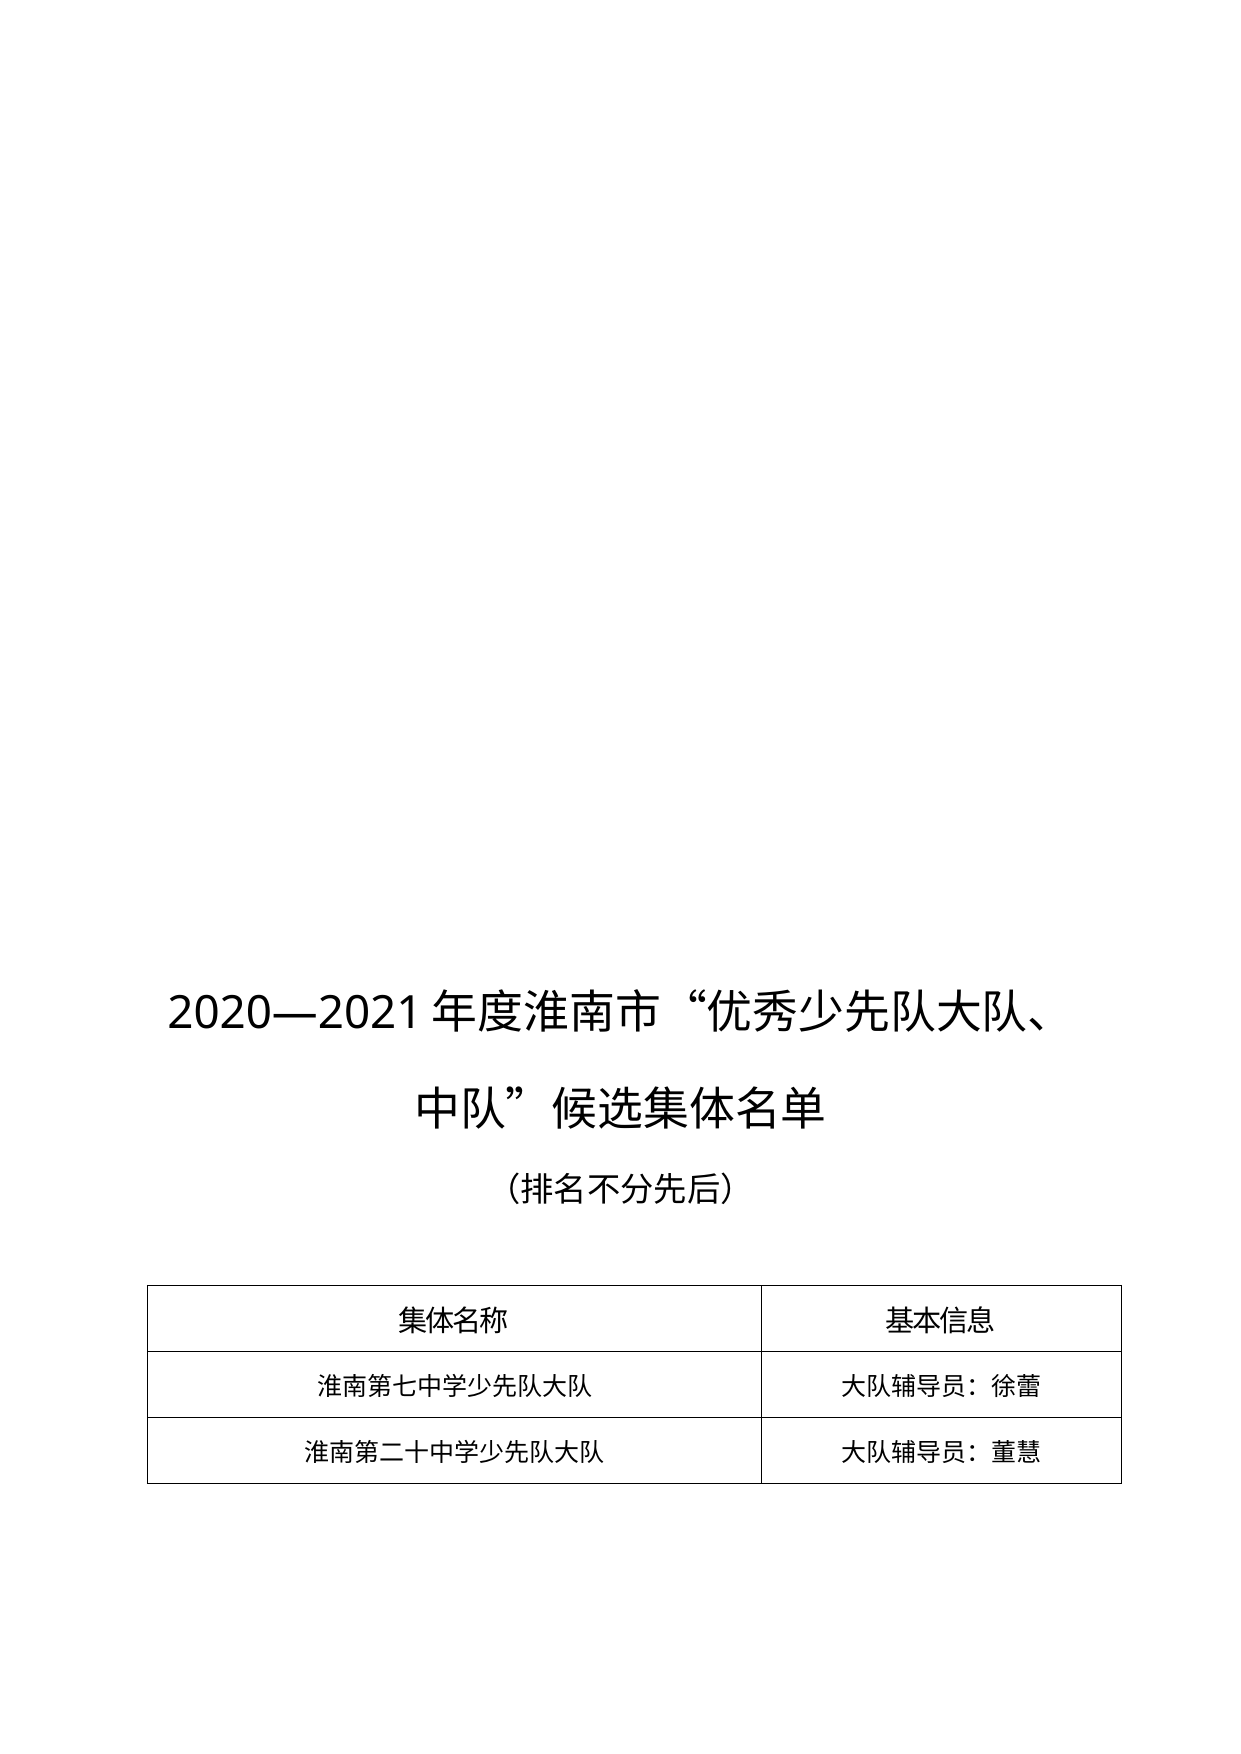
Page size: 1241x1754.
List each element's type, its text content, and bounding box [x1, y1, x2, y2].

list （排名不分先后） [159, 1155, 1081, 1220]
table_header 集体名称 [148, 1286, 761, 1351]
table_cell 大队辅导员：徐蕾 [762, 1352, 1121, 1417]
table_cell 淮南第七中学少先队大队 [148, 1352, 761, 1417]
table_cell 淮南第二十中学少先队大队 [148, 1418, 761, 1483]
list 2020—2021年度淮南市“优秀少先队大队、中队”候选集体名单 [159, 960, 1081, 1155]
table_cell 大队辅导员：董慧 [762, 1418, 1121, 1483]
table_header 基本信息 [762, 1286, 1121, 1351]
